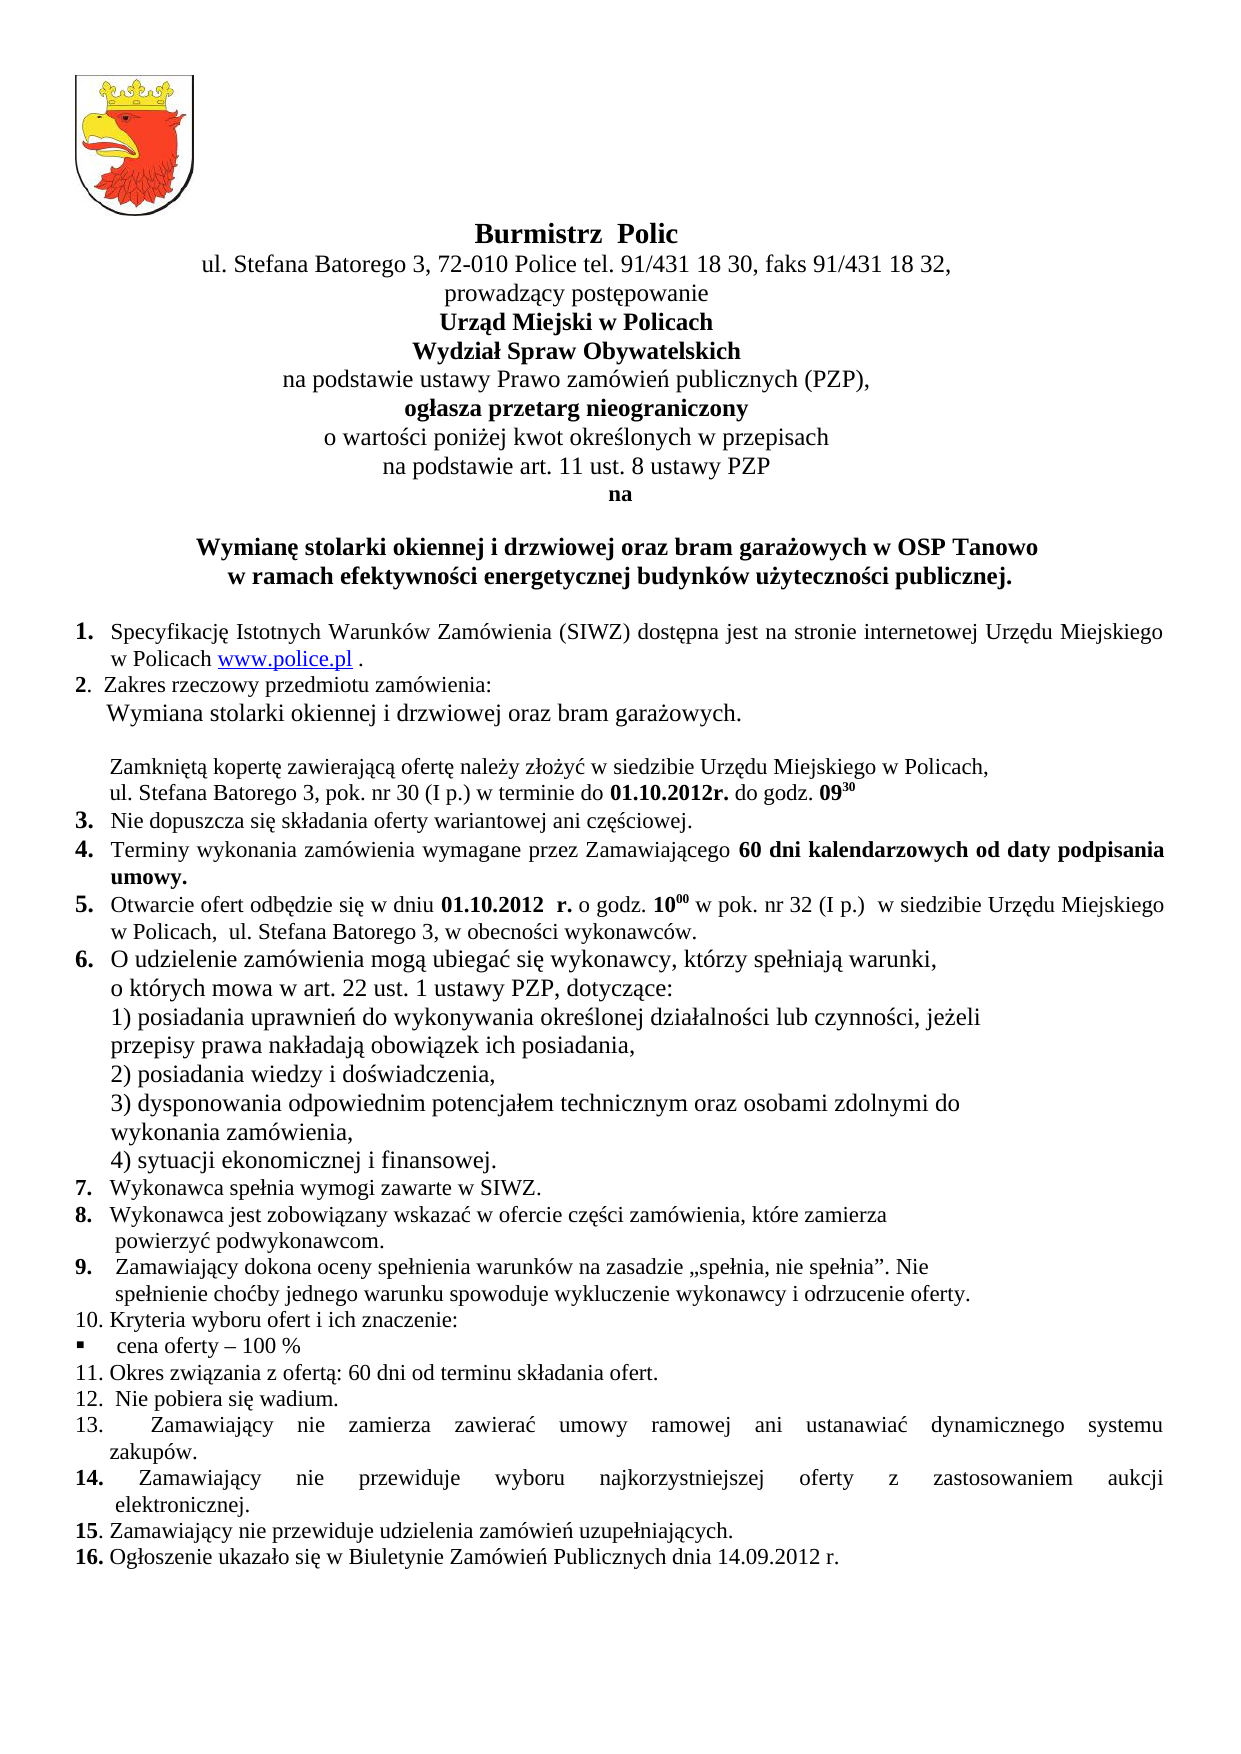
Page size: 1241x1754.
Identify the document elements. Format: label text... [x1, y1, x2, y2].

picture [75, 75, 194, 216]
table_header Burmistrz Polic ul. Stefana Batorego 3, 72-010 Police tel. 91/431 18 30, faks 91/431 18 32, prowadzący postępowanie Urząd Miejski w Policach Wydział Spraw Obywatelskich na podstawie ustawy Prawo zamówień publicznych (PZP), ogłasza przetarg nieograniczony o wartości poniżej kwot określonych w przepisach na podstawie art. 11 ust. 8 ustawy PZP [68, 216, 1085, 479]
list O udzielenie zamówienia mogą ubiegać się wykonawcy, którzy spełniają warunki, [75, 944, 1165, 973]
text 13. Zamawiający nie zamierza zawierać umowy ramowej ani ustanawiać dynamicznego systemu zakupów. [75, 1412, 1165, 1464]
text 11. Okres związania z ofertą: 60 dni od terminu składania ofert. [75, 1359, 1165, 1385]
text 7. Wykonawca spełnia wymogi zawarte w SIWZ. [75, 1174, 1165, 1201]
list wykonania zamówienia, [110, 1117, 1165, 1146]
text 9. Zamawiający dokona oceny spełnienia warunków na zasadzie „spełnia, nie spełnia”. Nie [75, 1253, 1165, 1280]
text 10. Kryteria wyboru ofert i ich znaczenie: [75, 1306, 1165, 1332]
list 3) dysponowania odpowiednim potencjałem technicznym oraz osobami zdolnymi do [110, 1088, 1165, 1117]
text 14. Zamawiający nie przewiduje wyboru najkorzystniejszej oferty z zastosowaniem aukcji elektronicznej. [75, 1464, 1165, 1517]
text 16. Ogłoszenie ukazało się w Biuletynie Zamówień Publicznych dnia 14.09.2012 r. [75, 1543, 1165, 1570]
text Zamkniętą kopertę zawierającą ofertę należy złożyć w siedzibie Urzędu Miejskiego w Policach, ul. Stefana Batorego 3, pok. nr 30 (I p.) w terminie do 01.10.2012r. do godz. 0930 [75, 753, 1165, 805]
list Nie dopuszcza się składania oferty wariantowej ani częściowej. [75, 805, 1165, 834]
text spełnienie choćby jednego warunku spowoduje wykluczenie wykonawcy i odrzucenie oferty. [75, 1280, 1165, 1306]
text na [75, 479, 1165, 506]
text 8. Wykonawca jest zobowiązany wskazać w ofercie części zamówienia, które zamierza [75, 1201, 1165, 1227]
list 2) posiadania wiedzy i doświadczenia, [110, 1059, 1165, 1088]
list Otwarcie ofert odbędzie się w dniu 01.10.2012 r. o godz. 1000 w pok. nr 32 (I p.) w siedzibie Urzędu Miejskiego w Policach, ul. Stefana Batorego 3, w obecności wykonawców. [75, 889, 1165, 944]
list przepisy prawa nakładają obowiązek ich posiadania, [110, 1031, 1165, 1059]
text Wymianę stolarki okiennej i drzwiowej oraz bram garażowych w OSP Tanowo w ramach efektywności energetycznej budynków użyteczności publicznej. [75, 532, 1165, 590]
list cena oferty – 100 % [75, 1332, 1165, 1359]
list Specyfikację Istotnych Warunków Zamówienia (SIWZ) dostępna jest na stronie internetowej Urzędu Miejskiego w Policach www.police.pl . [75, 616, 1165, 671]
text Wymiana stolarki okiennej i drzwiowej oraz bram garażowych. [75, 698, 1165, 726]
text 15. Zamawiający nie przewiduje udzielenia zamówień uzupełniających. [75, 1517, 1165, 1543]
list Terminy wykonania zamówienia wymagane przez Zamawiającego 60 dni kalendarzowych od daty podpisania umowy. [75, 834, 1165, 889]
list o których mowa w art. 22 ust. 1 ustawy PZP, dotyczące: [110, 973, 1165, 1002]
text 12. Nie pobiera się wadium. [75, 1385, 1165, 1412]
list 4) sytuacji ekonomicznej i finansowej. [110, 1146, 1165, 1174]
text 2. Zakres rzeczowy przedmiotu zamówienia: [75, 671, 1165, 698]
text powierzyć podwykonawcom. [75, 1227, 1165, 1253]
list 1) posiadania uprawnień do wykonywania określonej działalności lub czynności, jeżeli [110, 1002, 1165, 1031]
